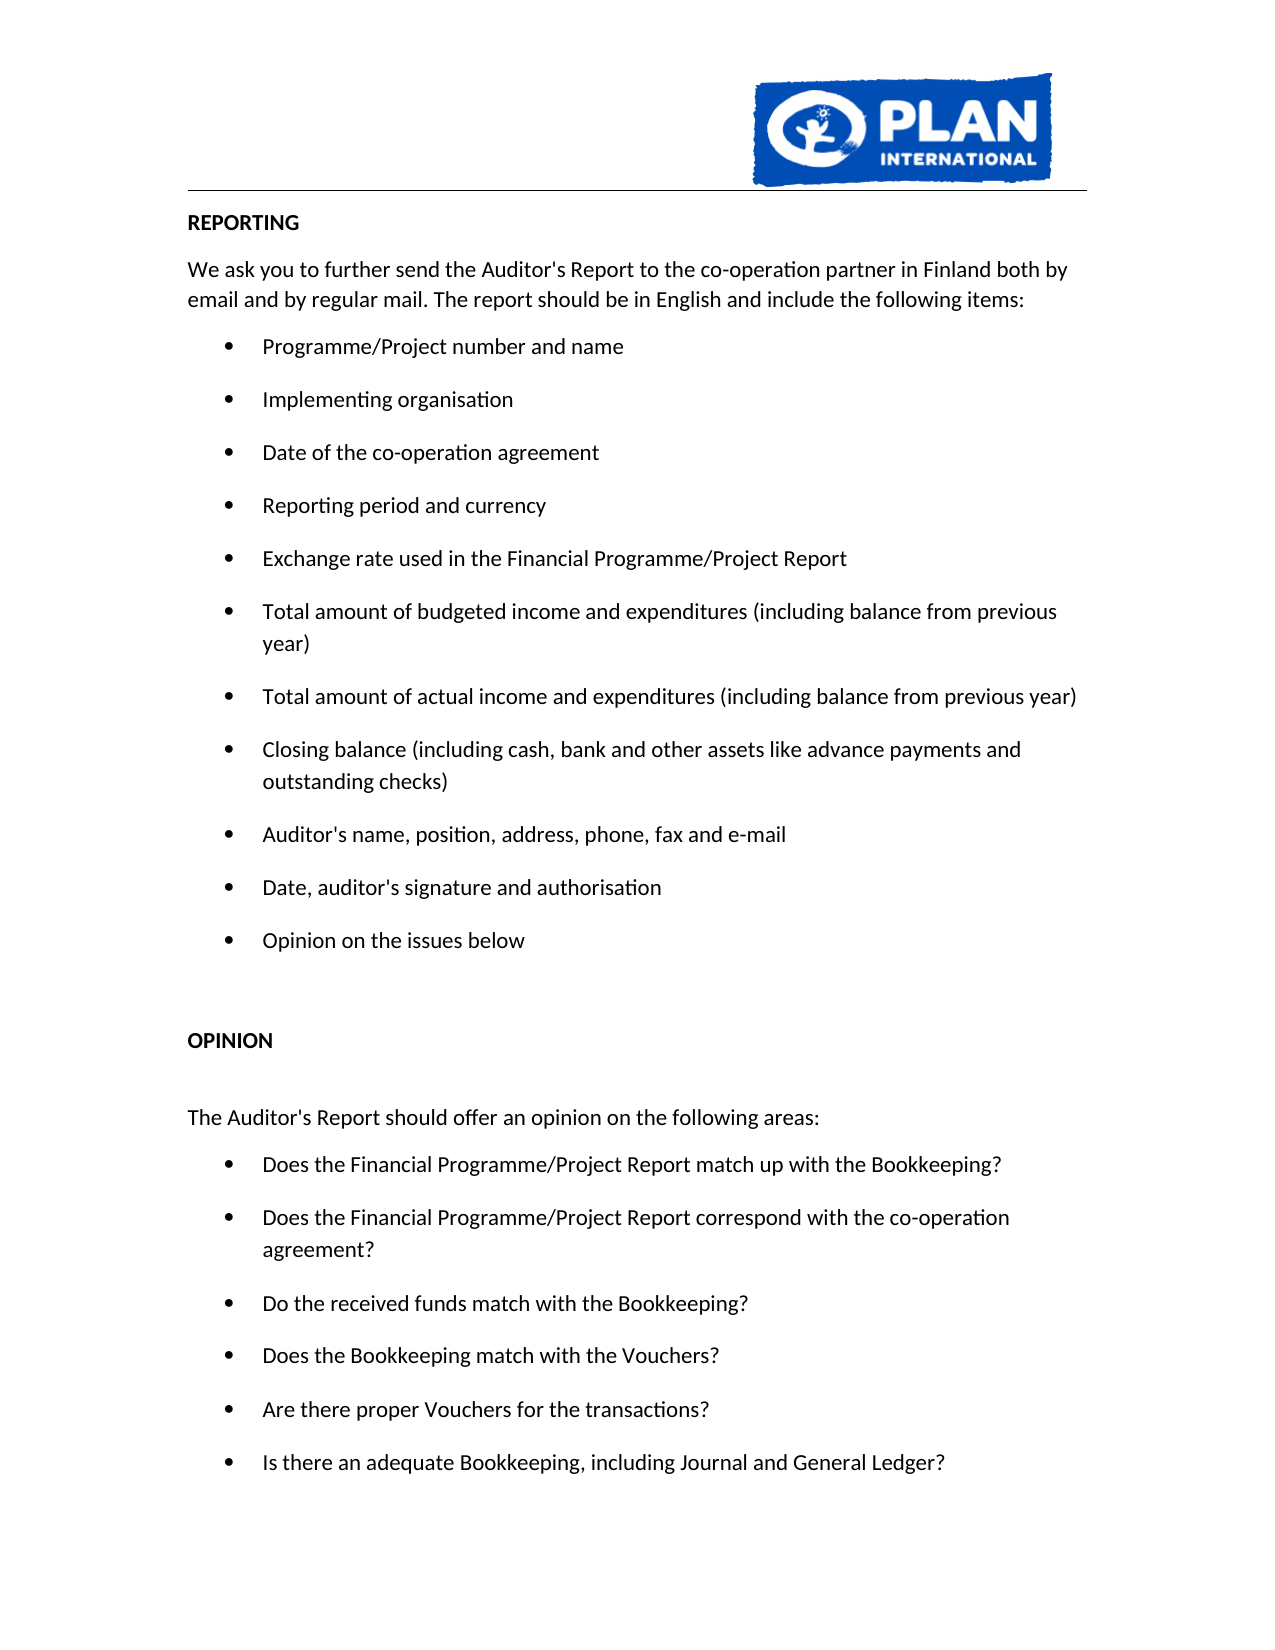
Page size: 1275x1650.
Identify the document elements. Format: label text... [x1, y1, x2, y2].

list Closing balance (including cash, bank and other assets like advance payments and outstanding checks) [225, 735, 1087, 796]
list Total amount of actual income and expenditures (including balance from previous year) [225, 682, 1087, 710]
text OPINION [187, 1026, 1087, 1054]
picture [752, 73, 1053, 188]
list Exchange rate used in the Financial Programme/Project Report [225, 544, 1087, 572]
list Auditor's name, position, address, phone, fax and e-mail [225, 821, 1087, 848]
text We ask you to further send the Auditor's Report to the co-operation partner in Finland both by email and by regular mail. The report should be in English and include the following items: [187, 255, 1087, 313]
list Are there proper Vouchers for the transactions? [225, 1395, 1087, 1423]
list Reporting period and currency [225, 491, 1087, 519]
list Does the Financial Programme/Project Report correspond with the co-operation agreement? [225, 1203, 1087, 1264]
text The Auditor's Report should offer an opinion on the following areas: [187, 1073, 1087, 1132]
list Implementing organisation [225, 385, 1087, 413]
list Total amount of budgeted income and expenditures (including balance from previous year) [225, 597, 1087, 657]
list Programme/Project number and name [225, 332, 1087, 360]
list Does the Financial Programme/Project Report match up with the Bookkeeping? [225, 1150, 1087, 1178]
list Date of the co-operation agreement [225, 438, 1087, 466]
list Date, auditor's signature and authorisation [225, 873, 1087, 902]
list Do the received funds match with the Bookkeeping? [225, 1289, 1087, 1317]
list Is there an adequate Bookkeeping, including Journal and General Ledger? [225, 1448, 1087, 1476]
list Opinion on the issues below [225, 927, 1087, 954]
text REPORTING [187, 208, 1087, 236]
list Does the Bookkeeping match with the Vouchers? [225, 1342, 1087, 1370]
